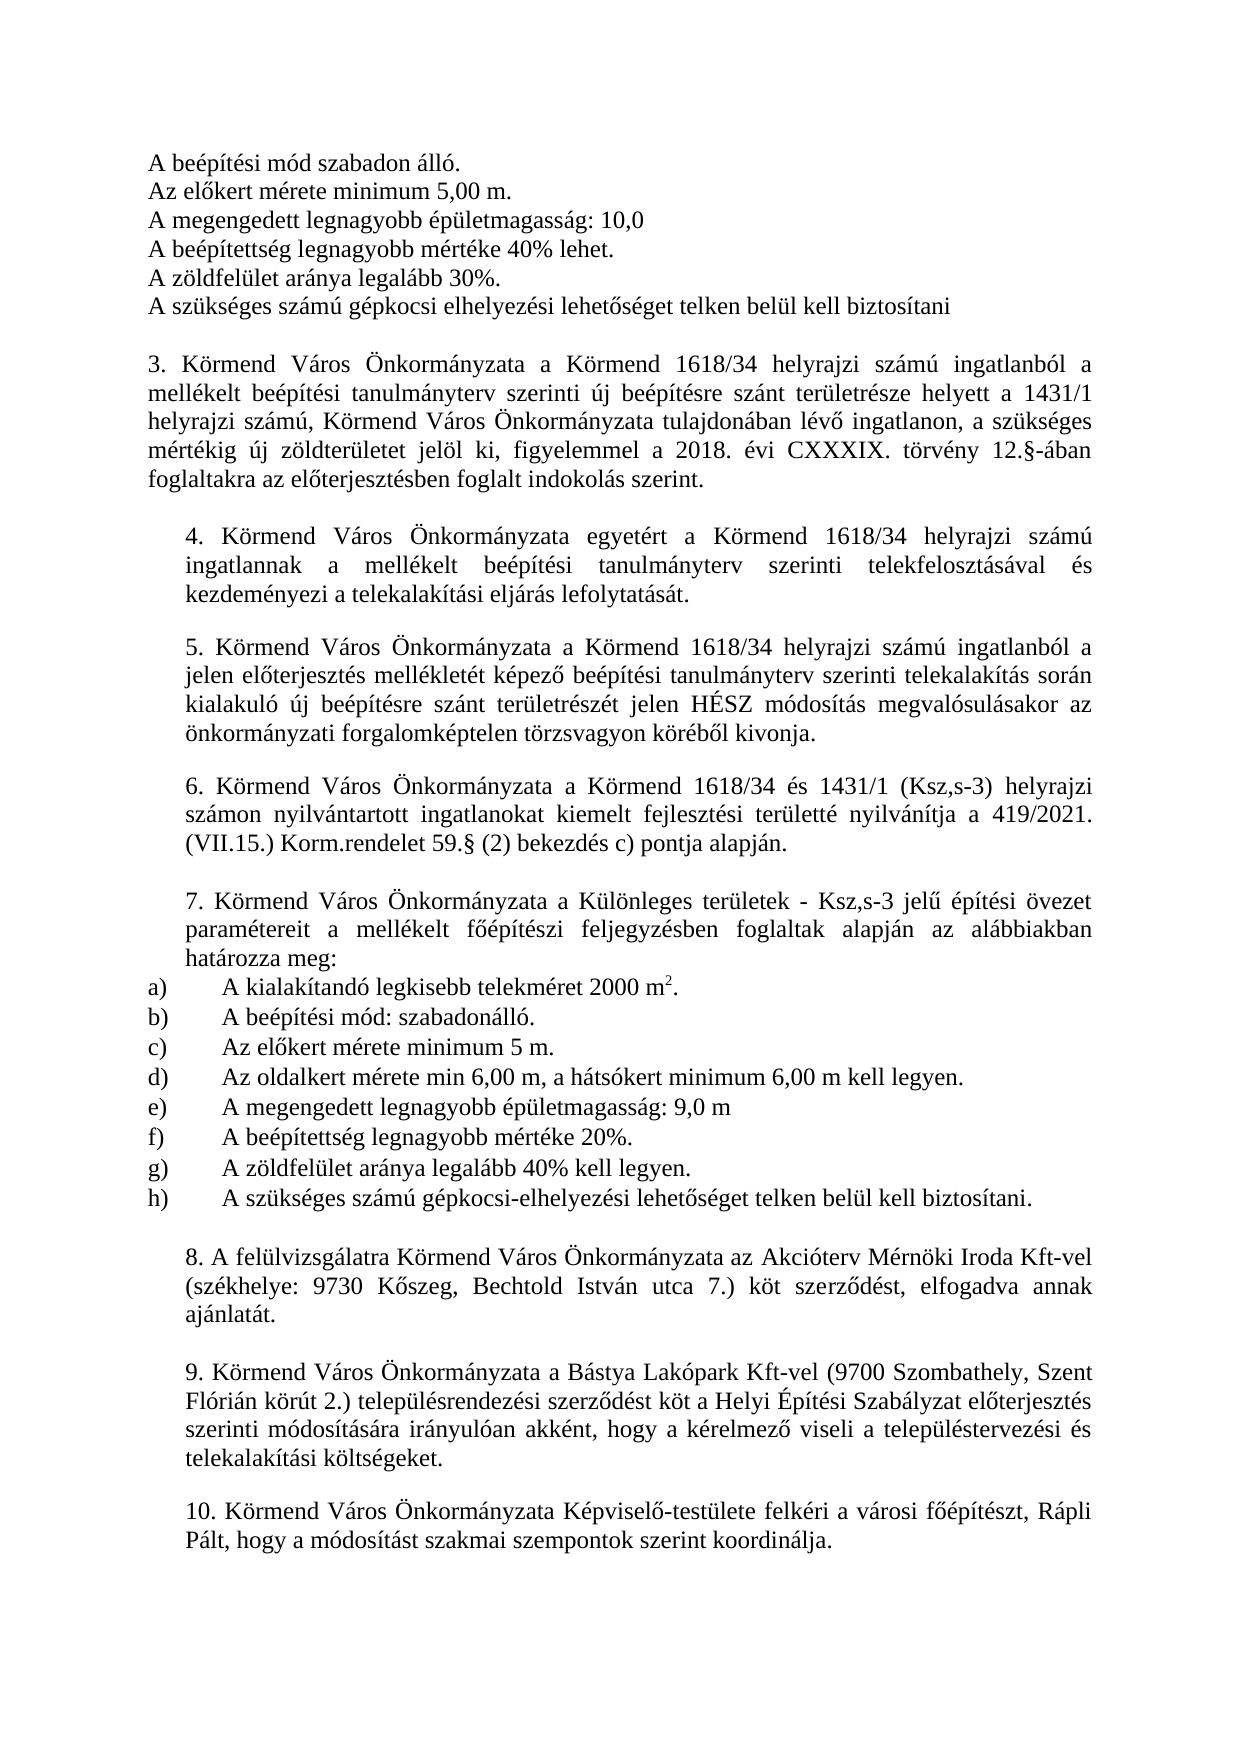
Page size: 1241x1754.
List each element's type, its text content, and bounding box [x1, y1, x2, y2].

text A zöldfelület aránya legalább 30%. [148, 263, 1093, 291]
text 6. Körmend Város Önkormányzata a Körmend 1618/34 és 1431/1 (Ksz,s-3) helyrajzi számon nyilvántartott ingatlanokat kiemelt fejlesztési területté nyilvánítja a 419/2021. (VII.15.) Korm.rendelet 59.§ (2) bekezdés c) pontja alapján. [185, 771, 1093, 857]
list d) Az oldalkert mérete min 6,00 m, a hátsókert minimum 6,00 m kell legyen. [148, 1062, 1093, 1091]
list b) A beépítési mód: szabadonálló. [148, 1002, 1093, 1031]
list e) A megengedett legnagyobb épületmagasság: 9,0 m [148, 1092, 1093, 1121]
text 7. Körmend Város Önkormányzata a Különleges területek - Ksz,s-3 jelű építési övezet paramétereit a mellékelt főépítészi feljegyzésben foglaltak alapján az alábbiakban határozza meg: [185, 886, 1093, 972]
text A megengedett legnagyobb épületmagasság: 10,0 [148, 205, 1093, 234]
text Az előkert mérete minimum 5,00 m. [148, 176, 1093, 205]
text 10. Körmend Város Önkormányzata Képviselő-testülete felkéri a városi főépítészt, Rápli Pált, hogy a módosítást szakmai szempontok szerint koordinálja. [185, 1496, 1093, 1553]
text 8. A felülvizsgálatra Körmend Város Önkormányzata az Akcióterv Mérnöki Iroda Kft-vel (székhelye: 9730 Kőszeg, Bechtold István utca 7.) köt szerződést, elfogadva annak ajánlatát. [185, 1242, 1093, 1328]
list h) A szükséges számú gépkocsi-elhelyezési lehetőséget telken belül kell biztosítani. [148, 1183, 1093, 1211]
text 4. Körmend Város Önkormányzata egyetért a Körmend 1618/34 helyrajzi számú ingatlannak a mellékelt beépítési tanulmányterv szerinti telekfelosztásával és kezdeményezi a telekalakítási eljárás lefolytatását. [185, 521, 1093, 608]
text 3. Körmend Város Önkormányzata a Körmend 1618/34 helyrajzi számú ingatlanból a mellékelt beépítési tanulmányterv szerinti új beépítésre szánt területrésze helyett a 1431/1 helyrajzi számú, Körmend Város Önkormányzata tulajdonában lévő ingatlanon, a szükséges mértékig új zöldterületet jelöl ki, figyelemmel a 2018. évi CXXXIX. törvény 12.§-ában foglaltakra az előterjesztésben foglalt indokolás szerint. [148, 349, 1093, 493]
text A szükséges számú gépkocsi elhelyezési lehetőséget telken belül kell biztosítani [148, 291, 1093, 320]
text A beépítési mód szabadon álló. [148, 148, 1093, 176]
list a) A kialakítandó legkisebb telekméret 2000 m2. [148, 972, 1093, 1001]
list g) A zöldfelület aránya legalább 40% kell legyen. [148, 1153, 1093, 1181]
text A beépítettség legnagyobb mértéke 40% lehet. [148, 234, 1093, 263]
list f) A beépítettség legnagyobb mértéke 20%. [148, 1122, 1093, 1151]
text 9. Körmend Város Önkormányzata a Bástya Lakópark Kft-vel (9700 Szombathely, Szent Flórián körút 2.) településrendezési szerződést köt a Helyi Építési Szabályzat előterjesztés szerinti módosítására irányulóan akként, hogy a kérelmező viseli a településtervezési és telekalakítási költségeket. [185, 1357, 1093, 1472]
list c) Az előkert mérete minimum 5 m. [148, 1032, 1093, 1061]
text 5. Körmend Város Önkormányzata a Körmend 1618/34 helyrajzi számú ingatlanból a jelen előterjesztés mellékletét képező beépítési tanulmányterv szerinti telekalakítás során kialakuló új beépítésre szánt területrészét jelen HÉSZ módosítás megvalósulásakor az önkormányzati forgalomképtelen törzsvagyon köréből kivonja. [185, 632, 1093, 747]
